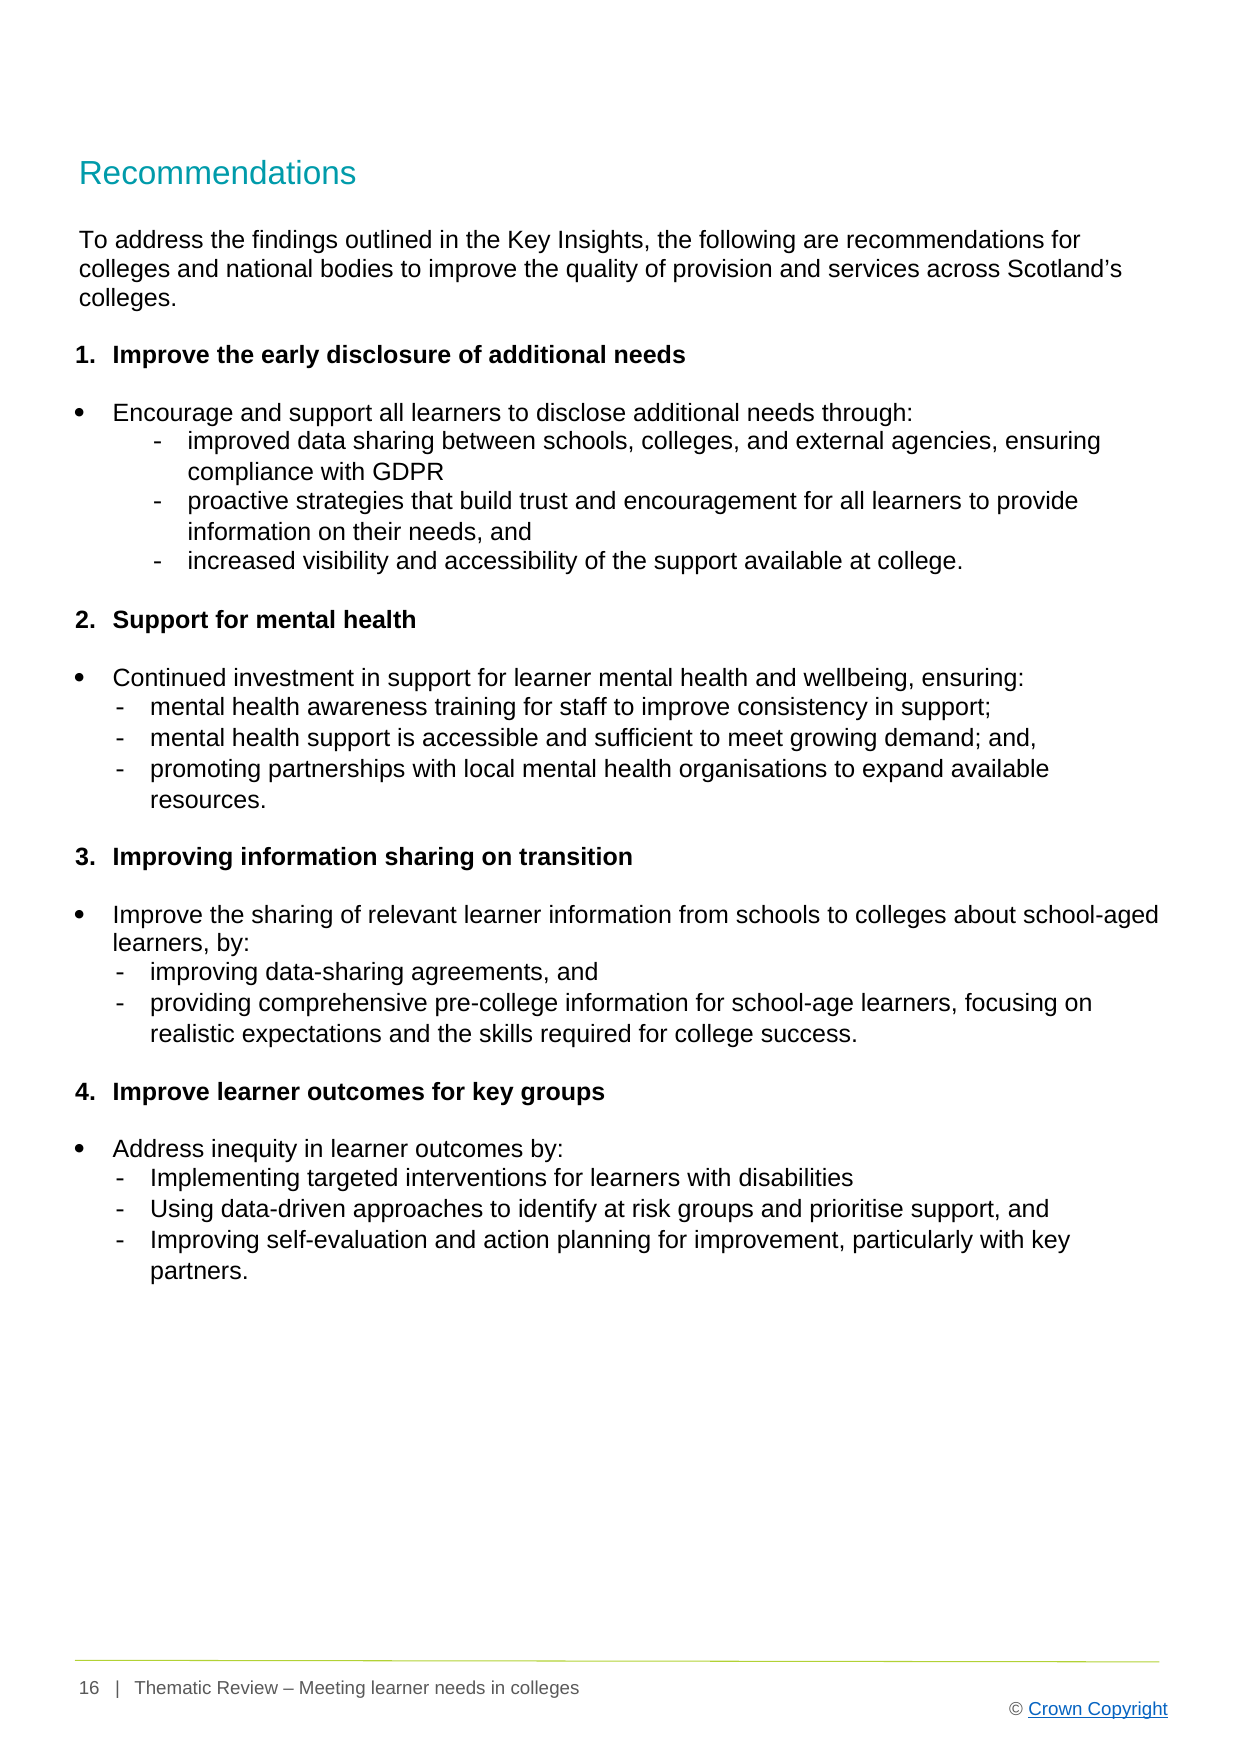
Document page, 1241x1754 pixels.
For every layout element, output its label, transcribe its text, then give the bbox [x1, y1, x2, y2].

text To address the findings outlined in the Key Insights, the following are recommendations for colleges and national bodies to improve the quality of provision and services across Scotland’s colleges. [78, 225, 1150, 311]
list Encourage and support all learners to disclose additional needs through: [75, 397, 1165, 426]
list mental health awareness training for staff to improve consistency in support; [112, 692, 1165, 723]
list promoting partnerships with local mental health organisations to expand available resources. [112, 754, 1165, 813]
list providing comprehensive pre-college information for school-age learners, focusing on realistic expectations and the skills required for college success. [112, 988, 1165, 1048]
list improving data-sharing agreements, and [112, 957, 1165, 988]
list Improve learner outcomes for key groups [75, 1077, 1165, 1105]
list Address inequity in learner outcomes by: [75, 1134, 1165, 1163]
list Support for mental health [75, 605, 1165, 634]
text Recommendations [78, 153, 1142, 191]
list Improving self-evaluation and action planning for improvement, particularly with key partners. [112, 1225, 1165, 1284]
list Continued investment in support for learner mental health and wellbeing, ensuring: [75, 663, 1165, 692]
list improved data sharing between schools, colleges, and external agencies, ensuring compliance with GDPR [150, 426, 1165, 486]
list proactive strategies that build trust and encouragement for all learners to provide information on their needs, and [150, 486, 1165, 546]
list Improve the sharing of relevant learner information from schools to colleges about school-aged learners, by: [75, 899, 1165, 957]
list Improve the early disclosure of additional needs [75, 340, 1165, 369]
list mental health support is accessible and sufficient to meet growing demand; and, [112, 723, 1165, 754]
list increased visibility and accessibility of the support available at college. [150, 546, 1165, 577]
list Implementing targeted interventions for learners with disabilities [112, 1163, 1165, 1194]
list Improving information sharing on transition [75, 842, 1165, 871]
list Using data-driven approaches to identify at risk groups and prioritise support, and [112, 1194, 1165, 1225]
